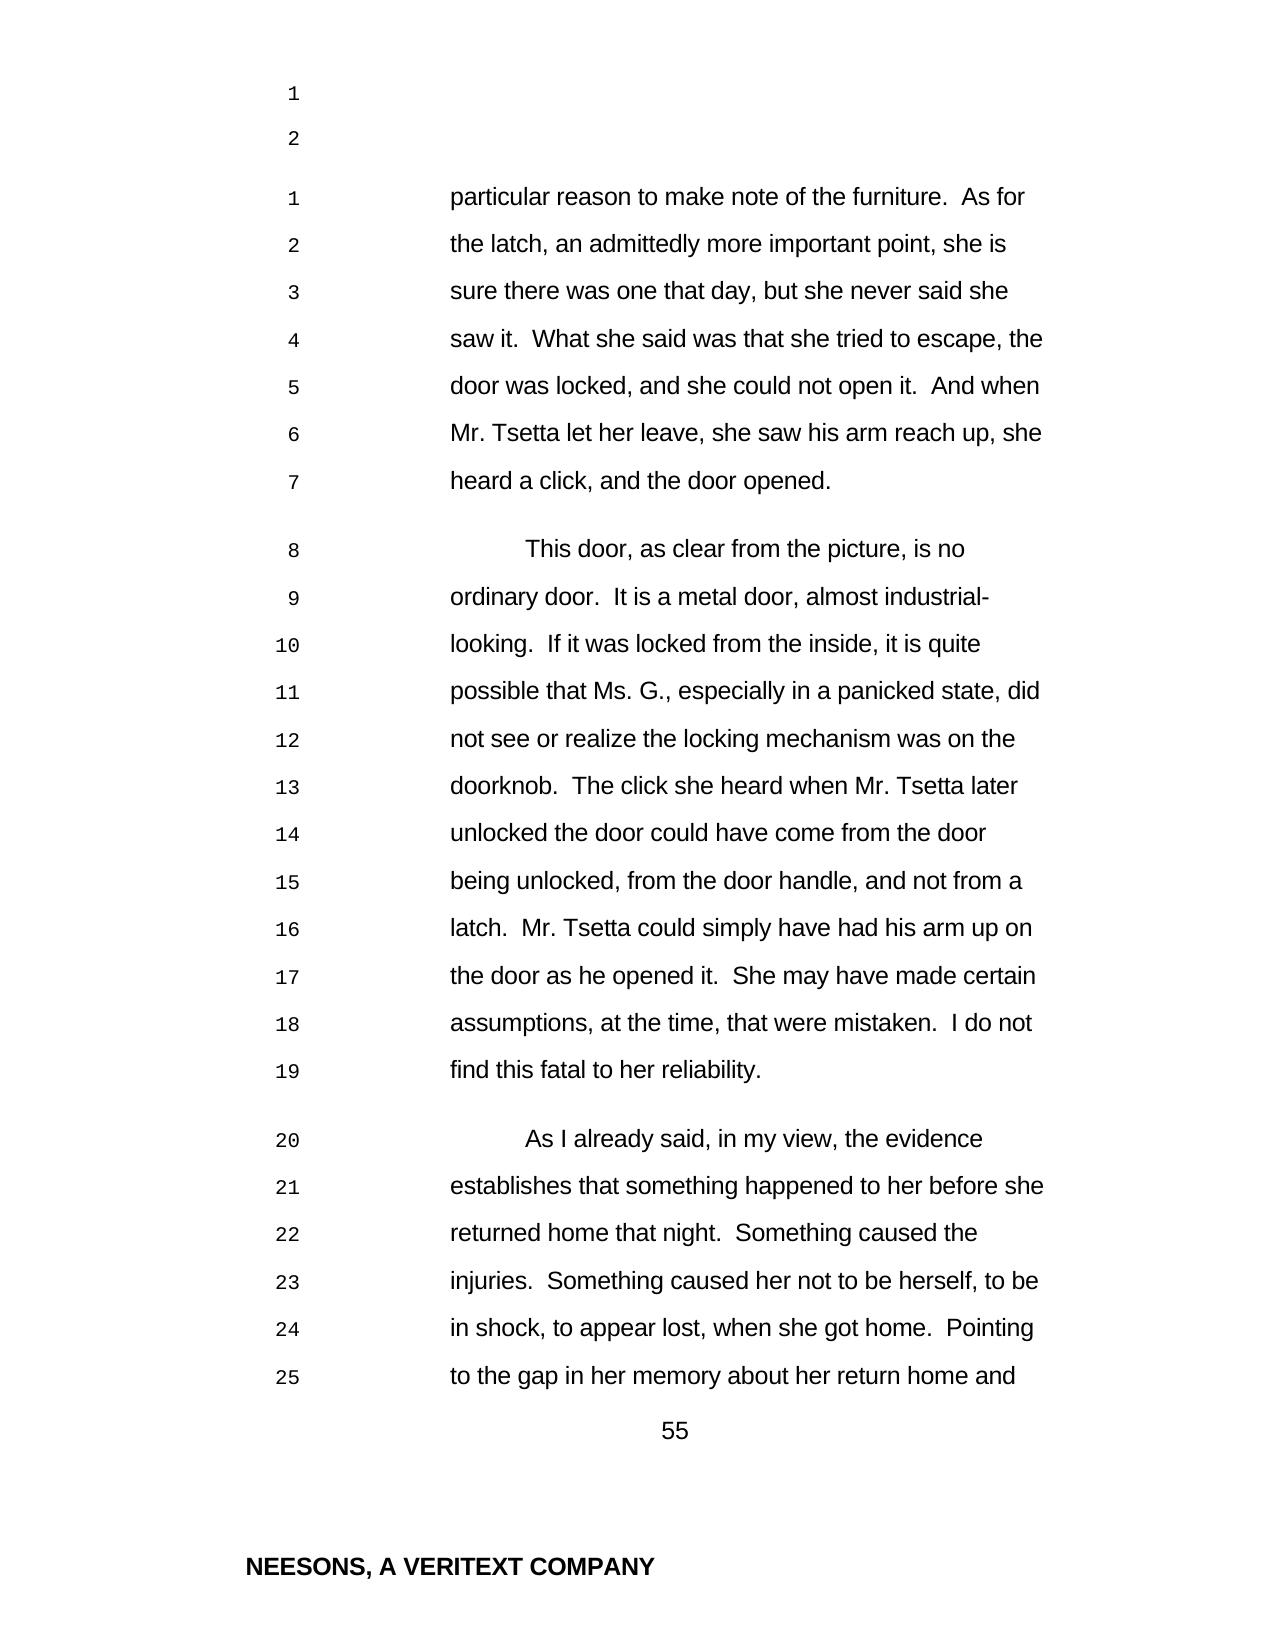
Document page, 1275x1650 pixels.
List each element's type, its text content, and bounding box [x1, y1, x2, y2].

text This door, as clear from the picture, is no ordinary door. It is a metal door, almost industrial-looking. If it was locked from the inside, it is quite possible that Ms. G., especially in a panicked state, did not see or realize the locking mechanism was on the doorknob. The click she heard when Mr. Tsetta later unlocked the door could have come from the door being unlocked, from the door handle, and not from a latch. Mr. Tsetta could simply have had his arm up on the door as he opened it. She may have made certain assumptions, at the time, that were mistaken. I do not find this fatal to her reliability. [450, 534, 1050, 1084]
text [450, 181, 1050, 494]
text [450, 1124, 1050, 1389]
